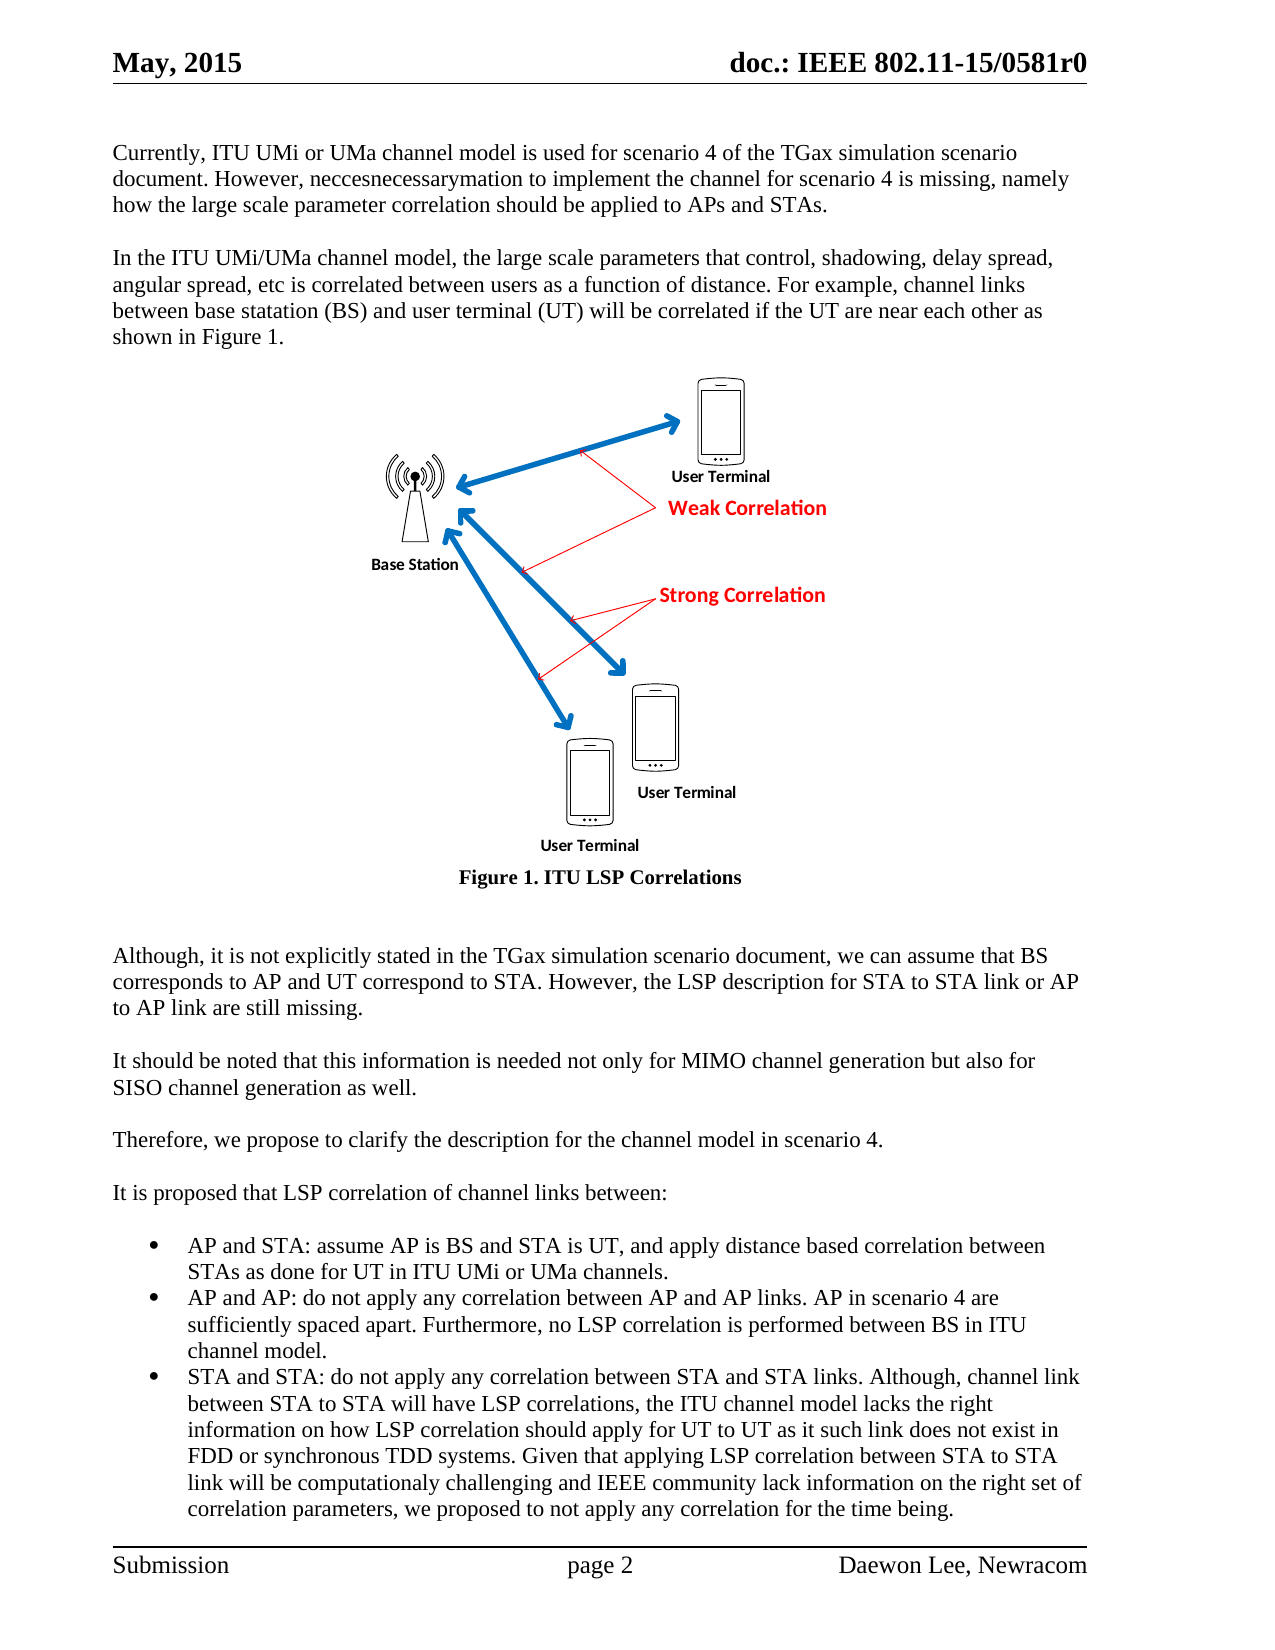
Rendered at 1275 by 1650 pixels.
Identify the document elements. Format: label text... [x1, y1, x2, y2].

text Figure 1. ITU LSP Correlations [112, 865, 1087, 889]
text Currently, ITU UMi or UMa channel model is used for scenario 4 of the TGax simulation scenario document. However, neccesnecessarymation to implement the channel for scenario 4 is missing, namely how the large scale parameter correlation should be applied to APs and STAs. [112, 139, 1087, 218]
text It is proposed that LSP correlation of channel links between: [112, 1179, 1087, 1205]
text It should be noted that this information is needed not only for MIMO channel generation but also for SISO channel generation as well. [112, 1047, 1087, 1100]
text Therefore, we propose to clarify the description for the channel model in scenario 4. [112, 1126, 1087, 1153]
text In the ITU UMi/UMa channel model, the large scale parameters that control, shadowing, delay spread, angular spread, etc is correlated between users as a function of distance. For example, channel links between base statation (BS) and user terminal (UT) will be correlated if the UT are near each other as shown in Figure 1. [112, 244, 1087, 350]
list AP and AP: do not apply any correlation between AP and AP links. AP in scenario 4 are sufficiently spaced apart. Furthermore, no LSP correlation is performed between BS in ITU channel model. [150, 1284, 1087, 1363]
list AP and STA: assume AP is BS and STA is UT, and apply distance based correlation between STAs as done for UT in ITU UMi or UMa channels. [150, 1232, 1087, 1284]
text Although, it is not explicitly stated in the TGax simulation scenario document, we can assume that BS corresponds to AP and UT correspond to STA. However, the LSP description for STA to STA link or AP to AP link are still missing. [112, 942, 1087, 1021]
list STA and STA: do not apply any correlation between STA and STA links. Although, channel link between STA to STA will have LSP correlations, the ITU channel model lacks the right information on how LSP correlation should apply for UT to UT as it such link does not exist in FDD or synchronous TDD systems. Given that applying LSP correlation between STA to STA link will be computationaly challenging and IEEE community lack information on the right set of correlation parameters, we proposed to not apply any correlation for the time being. [150, 1363, 1087, 1522]
